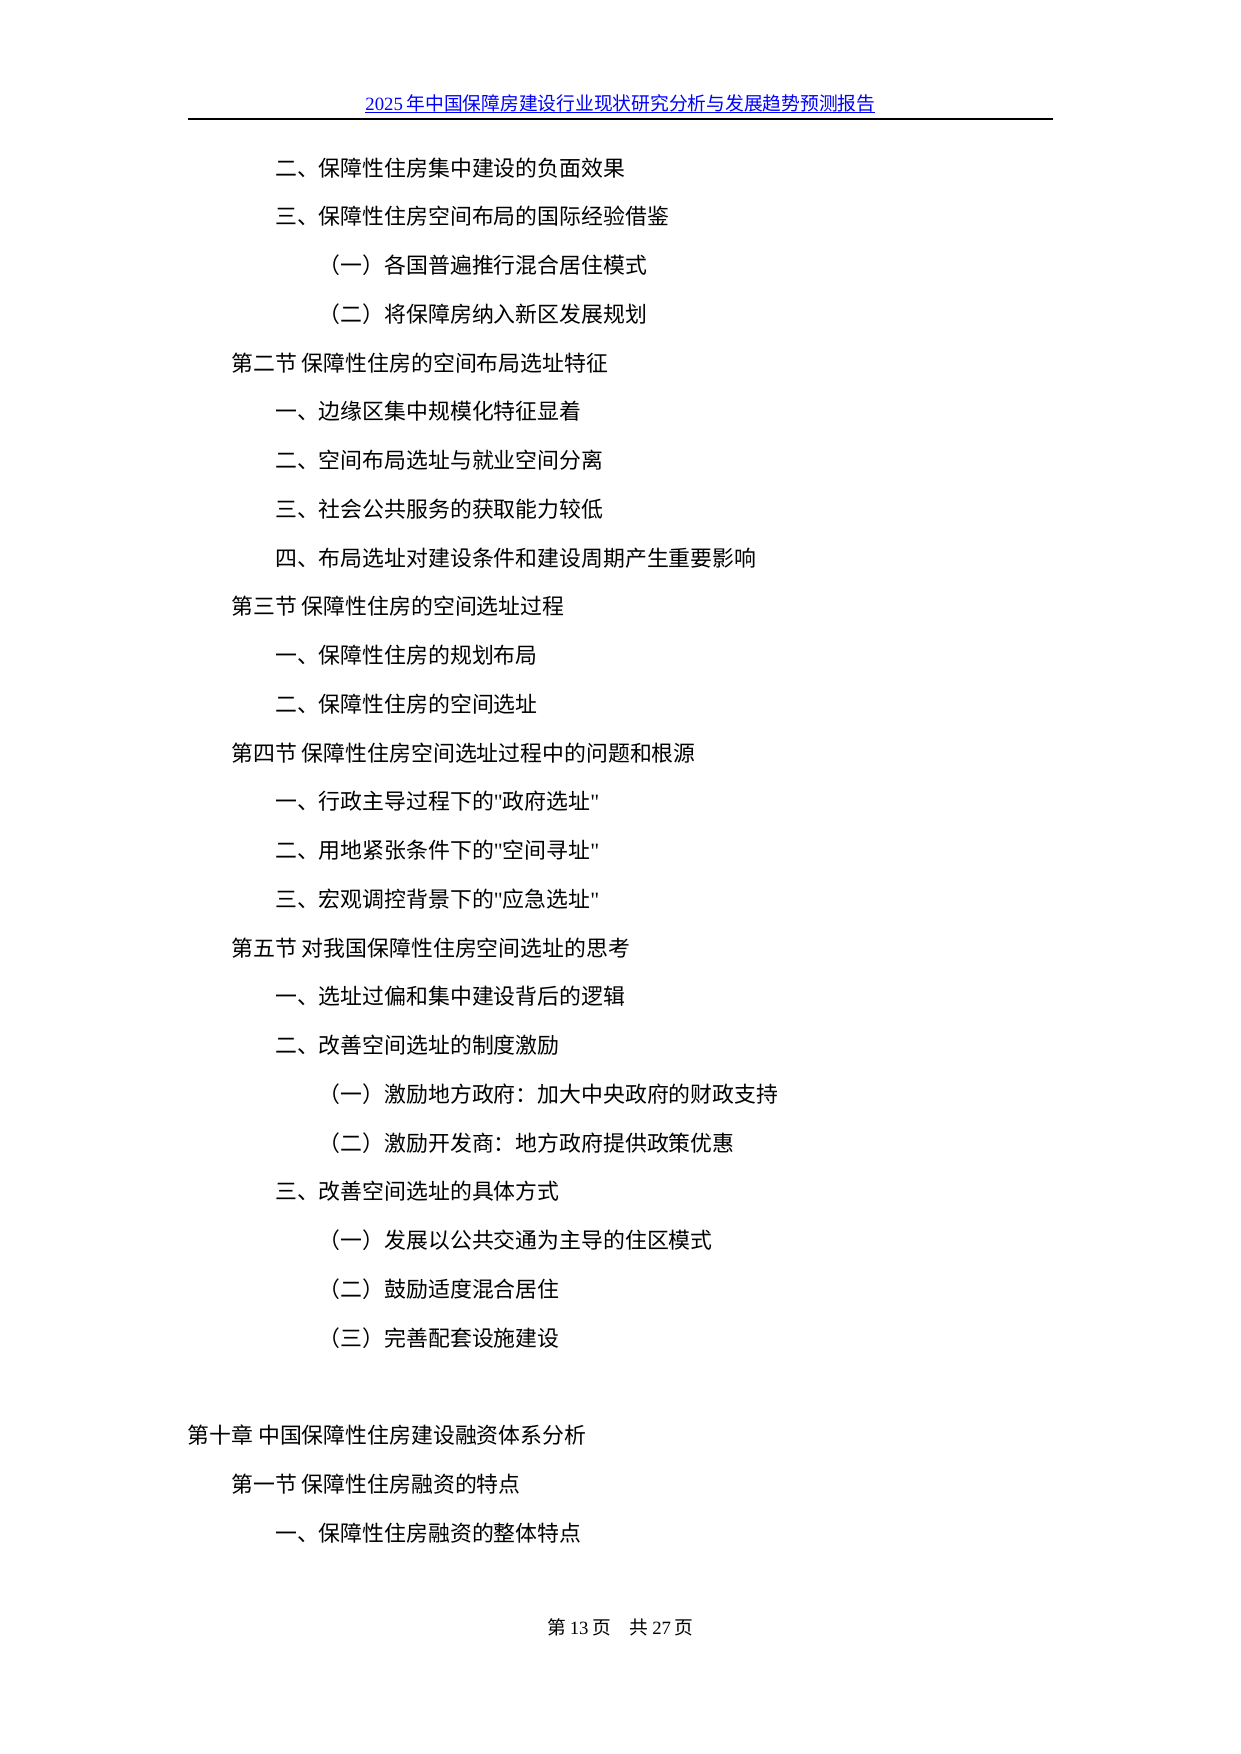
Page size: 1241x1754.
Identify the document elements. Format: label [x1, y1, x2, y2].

text [187, 150, 1053, 1548]
